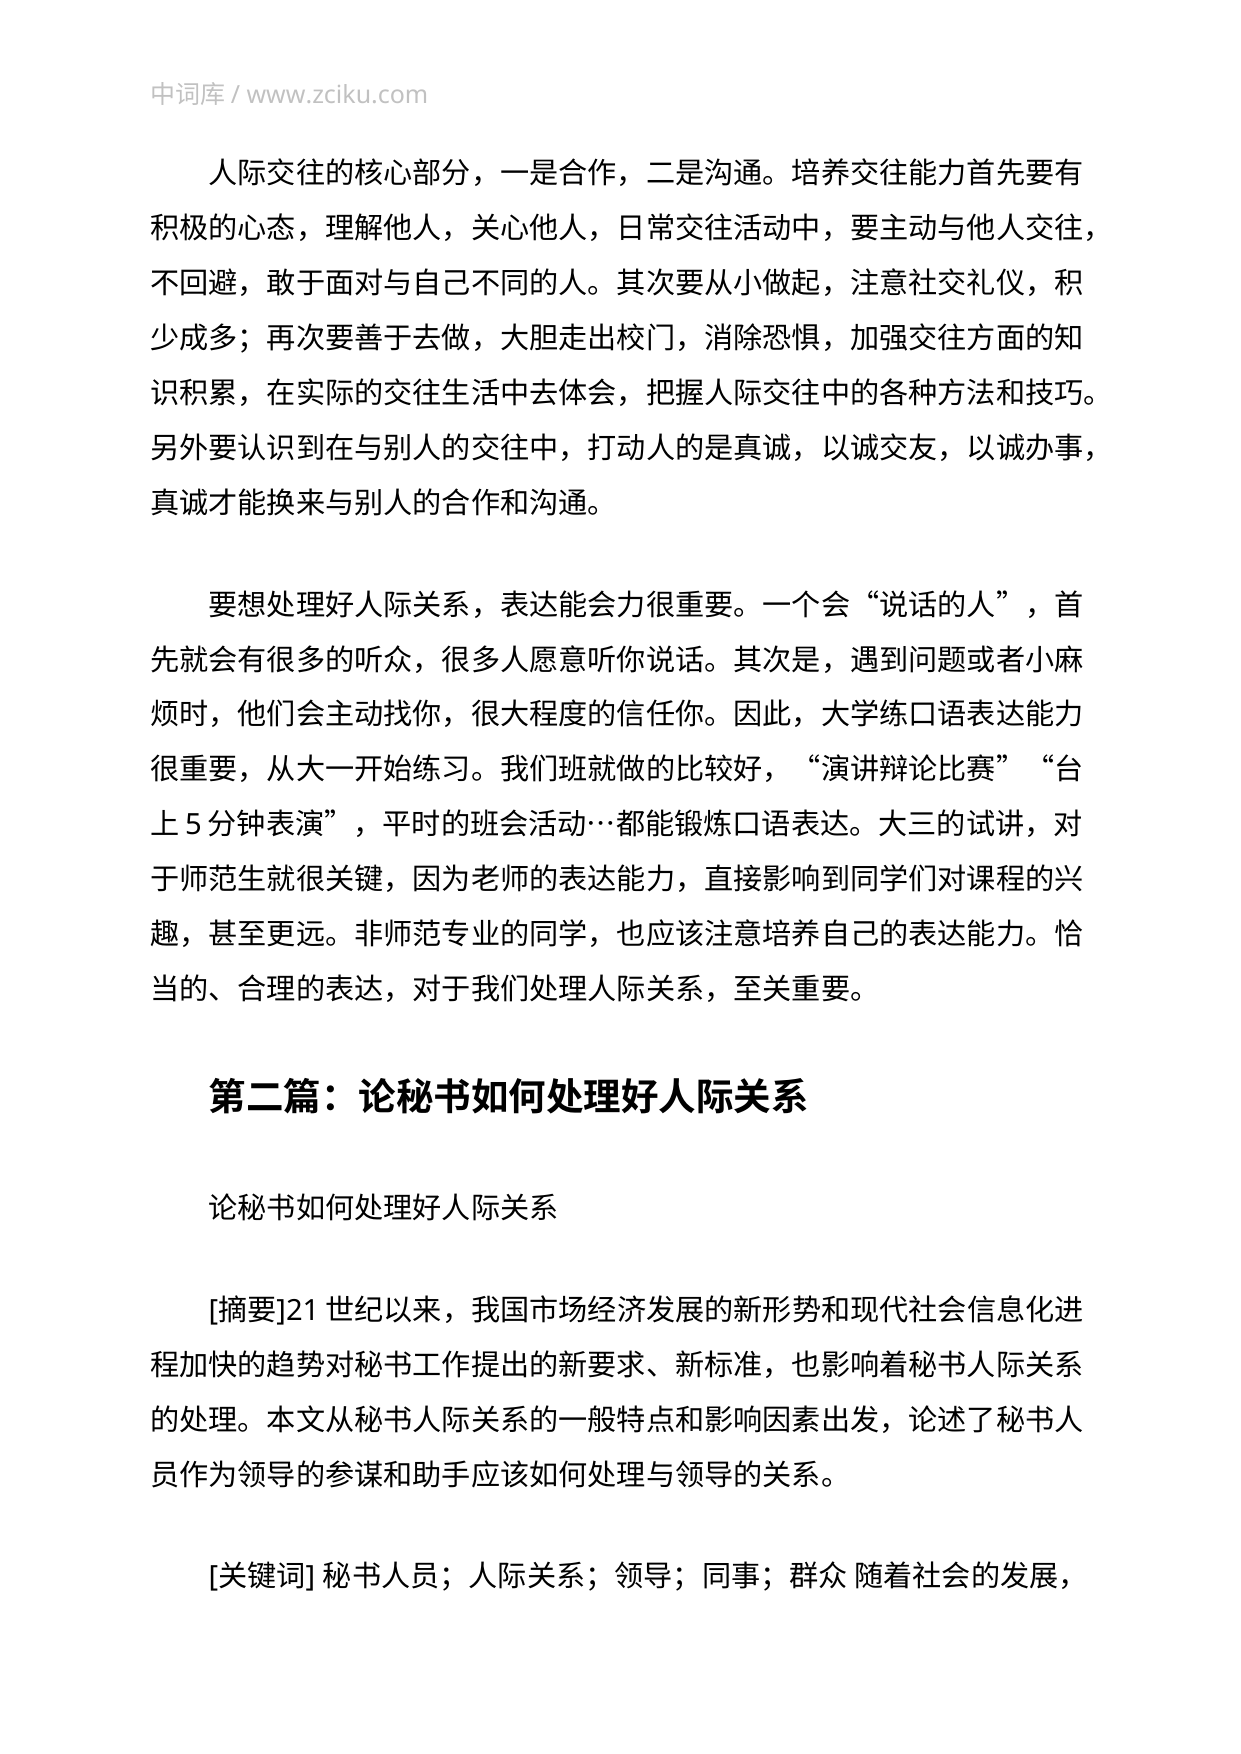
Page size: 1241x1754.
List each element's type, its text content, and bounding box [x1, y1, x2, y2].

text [150, 1553, 1090, 1595]
text 第二篇：论秘书如何处理好人际关系 [150, 1067, 1090, 1122]
text 要想处理好人际关系，表达能会力很重要。一个会“说话的人”，首先就会有很多的听众，很多人愿意听你说话。其次是，遇到问题或者小麻烦时，他们会主动找你，很大程度的信任你。因此，大学练口语表达能力很重要，从大一开始练习。我们班就做的比较好，“演讲辩论比赛”“台上5分钟表演”，平时的班会活动…都能锻炼口语表达。大三的试讲，对于师范生就很关键，因为老师的表达能力，直接影响到同学们对课程的兴趣，甚至更远。非师范专业的同学，也应该注意培养自己的表达能力。恰当的、合理的表达，对于我们处理人际关系，至关重要。 [150, 581, 1090, 1008]
text 人际交往的核心部分，一是合作，二是沟通。培养交往能力首先要有积极的心态，理解他人，关心他人，日常交往活动中，要主动与他人交往，不回避，敢于面对与自己不同的人。其次要从小做起，注意社交礼仪，积少成多；再次要善于去做，大胆走出校门，消除恐惧，加强交往方面的知识积累，在实际的交往生活中去体会，把握人际交往中的各种方法和技巧。另外要认识到在与别人的交往中，打动人的是真诚，以诚交友，以诚办事，真诚才能换来与别人的合作和沟通。 [150, 150, 1090, 522]
text 论秘书如何处理好人际关系 [150, 1185, 1090, 1227]
text [摘要]21世纪以来，我国市场经济发展的新形势和现代社会信息化进程加快的趋势对秘书工作提出的新要求、新标准，也影响着秘书人际关系的处理。本文从秘书人际关系的一般特点和影响因素出发，论述了秘书人员作为领导的参谋和助手应该如何处理与领导的关系。 [150, 1286, 1090, 1493]
